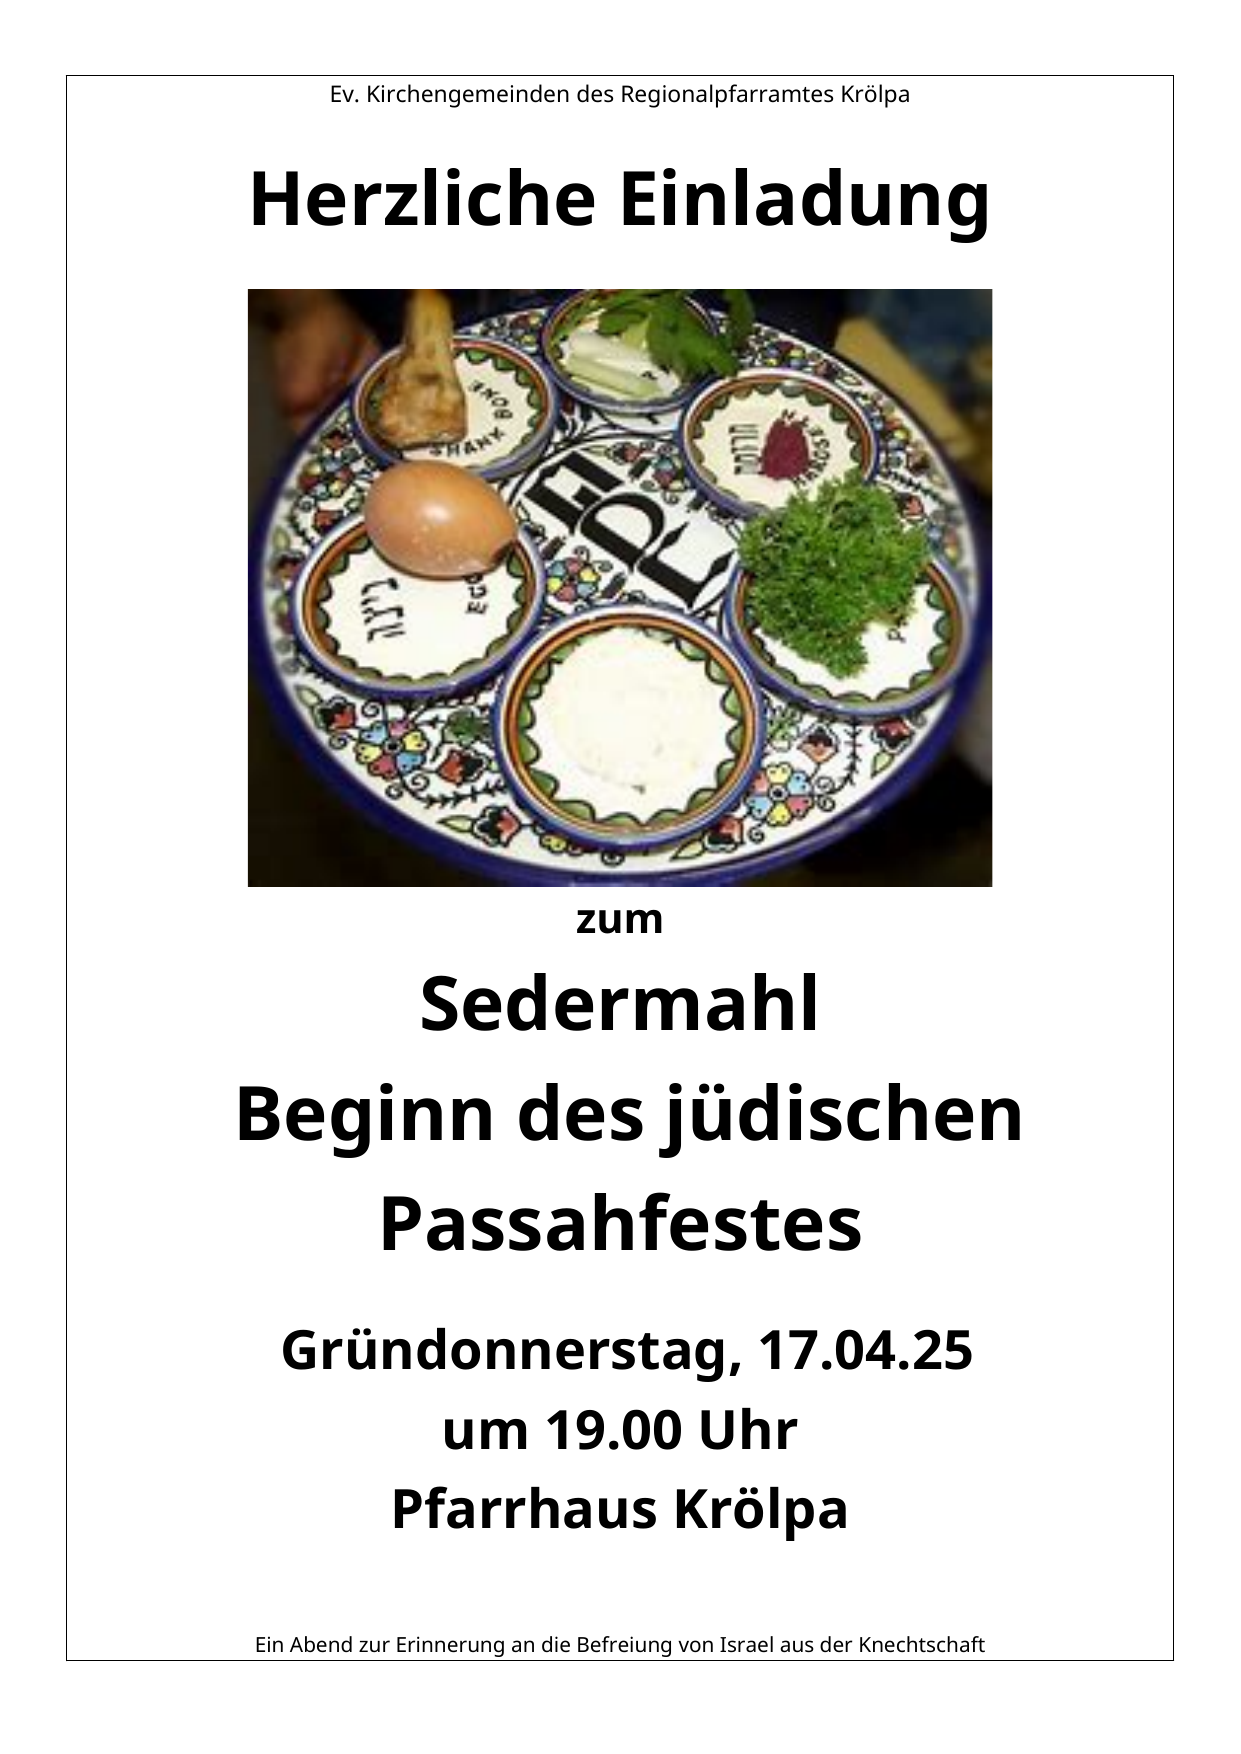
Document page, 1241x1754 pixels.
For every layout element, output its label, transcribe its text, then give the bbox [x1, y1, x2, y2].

text zum [67, 886, 1173, 946]
text Ein Abend zur Erinnerung an die Befreiung von Israel aus der Knechtschaft [67, 1627, 1173, 1660]
text Sedermahl [67, 947, 1173, 1052]
text Pfarrhaus Krölpa [67, 1468, 1173, 1544]
text Ev. Kirchengemeinden des Regionalpfarramtes Krölpa [67, 76, 1173, 109]
text Beginn des jüdischen Passahfestes [67, 1057, 1173, 1273]
text Herzliche Einladung [67, 142, 1173, 248]
text Gründonnerstag, 17.04.25 [67, 1308, 1173, 1385]
picture [247, 289, 993, 887]
text um 19.00 Uhr [67, 1388, 1173, 1465]
